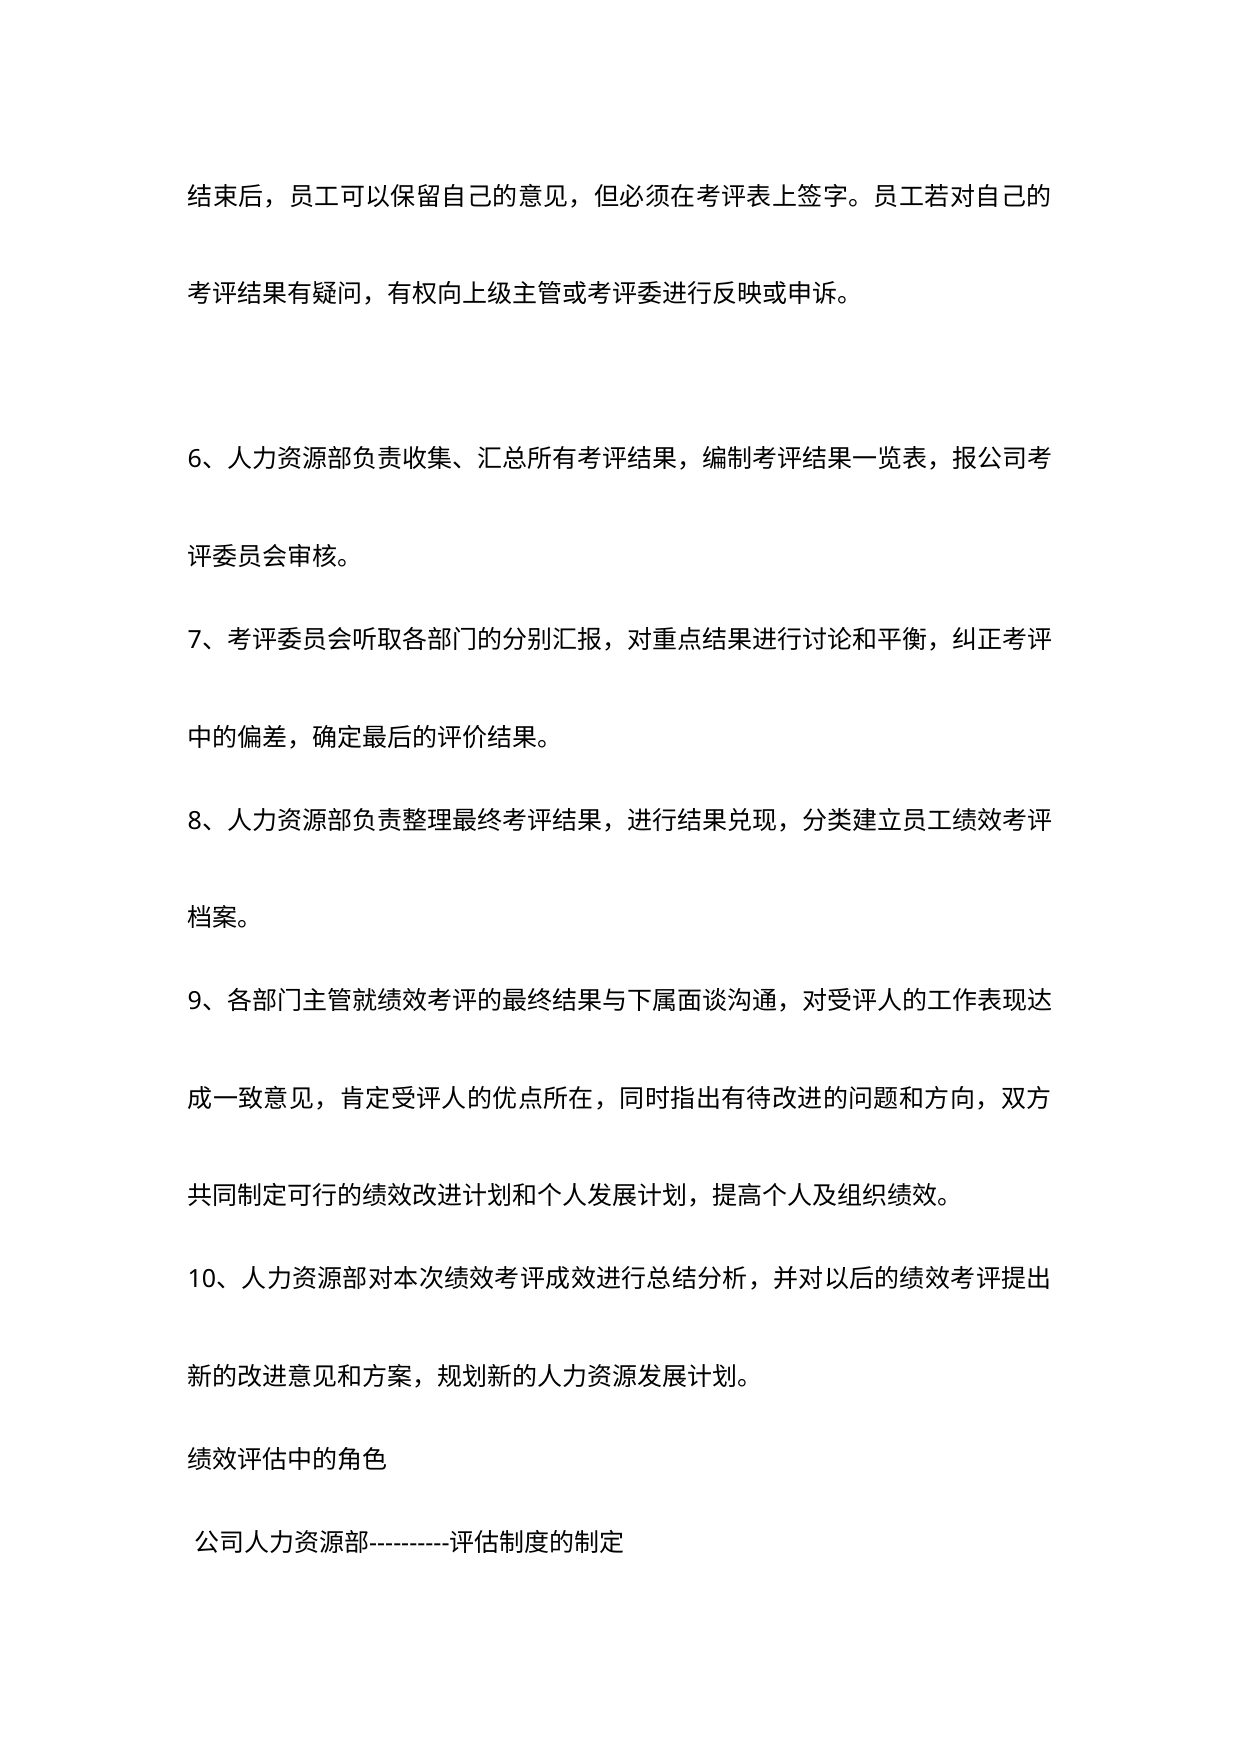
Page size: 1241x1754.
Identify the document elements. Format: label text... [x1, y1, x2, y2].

text 10、人力资源部对本次绩效考评成效进行总结分析，并对以后的绩效考评提出新的改进意见和方案，规划新的人力资源发展计划。 [187, 1244, 1053, 1407]
text 7、考评委员会听取各部门的分别汇报，对重点结果进行讨论和平衡，纠正考评中的偏差，确定最后的评价结果。 [187, 605, 1053, 768]
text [187, 162, 1053, 324]
text 9、各部门主管就绩效考评的最终结果与下属面谈沟通，对受评人的工作表现达成一致意见，肯定受评人的优点所在，同时指出有待改进的问题和方向，双方共同制定可行的绩效改进计划和个人发展计划，提高个人及组织绩效。 [187, 966, 1053, 1226]
text 8、人力资源部负责整理最终考评结果，进行结果兑现，分类建立员工绩效考评档案。 [187, 786, 1053, 948]
text 公司人力资源部----------评估制度的制定 [187, 1508, 1053, 1573]
text 绩效评估中的角色 [187, 1425, 1053, 1490]
text 6、人力资源部负责收集、汇总所有考评结果，编制考评结果一览表，报公司考评委员会审核。 [187, 424, 1053, 587]
